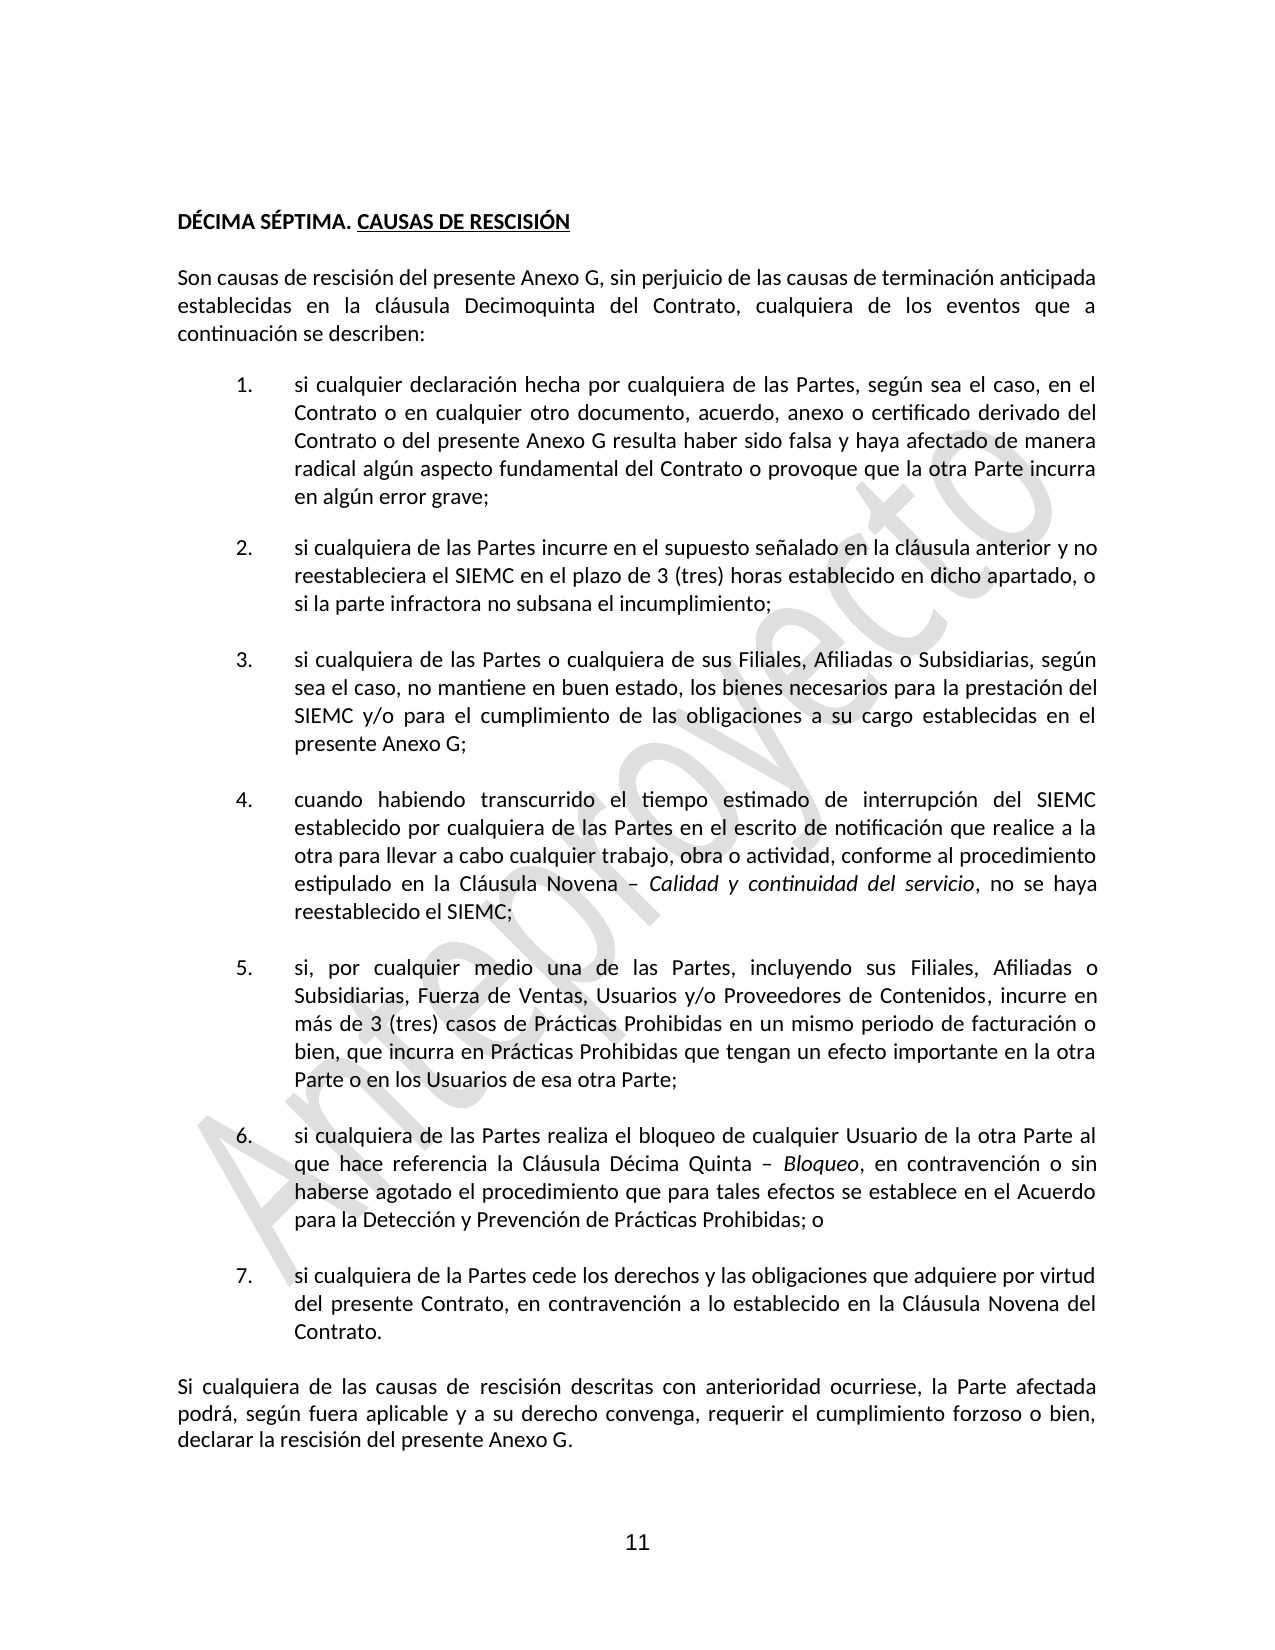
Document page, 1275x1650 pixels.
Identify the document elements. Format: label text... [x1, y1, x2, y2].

text 4. cuando habiendo transcurrido el tiempo estimado de interrupción del SIEMC establecido por cualquiera de las Partes en el escrito de notificación que realice a la otra para llevar a cabo cualquier trabajo, obra o actividad, conforme al procedimiento estipulado en la Cláusula Novena – Calidad y continuidad del servicio, no se haya reestablecido el SIEMC; [236, 785, 1098, 925]
text 2. si cualquiera de las Partes incurre en el supuesto señalado en la cláusula anterior y no reestableciera el SIEMC en el plazo de 3 (tres) horas establecido en dicho apartado, o si la parte infractora no subsana el incumplimiento; [236, 533, 1098, 617]
text 3. si cualquiera de las Partes o cualquiera de sus Filiales, Afiliadas o Subsidiarias, según sea el caso, no mantiene en buen estado, los bienes necesarios para la prestación del SIEMC y/o para el cumplimiento de las obligaciones a su cargo establecidas en el presente Anexo G; [236, 645, 1098, 757]
text Si cualquiera de las causas de rescisión descritas con anterioridad ocurriese, la Parte afectada podrá, según fuera aplicable y a su derecho convenga, requerir el cumplimiento forzoso o bien, declarar la rescisión del presente Anexo G. [177, 1373, 1098, 1453]
text 5. si, por cualquier medio una de las Partes, incluyendo sus Filiales, Afiliadas o Subsidiarias, Fuerza de Ventas, Usuarios y/o Proveedores de Contenidos, incurre en más de 3 (tres) casos de Prácticas Prohibidas en un mismo periodo de facturación o bien, que incurra en Prácticas Prohibidas que tengan un efecto importante en la otra Parte o en los Usuarios de esa otra Parte; [236, 953, 1098, 1093]
text DÉCIMA SÉPTIMA. CAUSAS DE RESCISIÓN [177, 207, 1098, 235]
text Son causas de rescisión del presente Anexo G, sin perjuicio de las causas de terminación anticipada establecidas en la cláusula Decimoquinta del Contrato, cualquiera de los eventos que a continuación se describen: [177, 263, 1098, 347]
text 7. si cualquiera de la Partes cede los derechos y las obligaciones que adquiere por virtud del presente Contrato, en contravención a lo establecido en la Cláusula Novena del Contrato. [236, 1261, 1098, 1345]
text 6. si cualquiera de las Partes realiza el bloqueo de cualquier Usuario de la otra Parte al que hace referencia la Cláusula Décima Quinta – Bloqueo, en contravención o sin haberse agotado el procedimiento que para tales efectos se establece en el Acuerdo para la Detección y Prevención de Prácticas Prohibidas; o [236, 1121, 1098, 1233]
text 1. si cualquier declaración hecha por cualquiera de las Partes, según sea el caso, en el Contrato o en cualquier otro documento, acuerdo, anexo o certificado derivado del Contrato o del presente Anexo G resulta haber sido falsa y haya afectado de manera radical algún aspecto fundamental del Contrato o provoque que la otra Parte incurra en algún error grave; [236, 370, 1098, 510]
